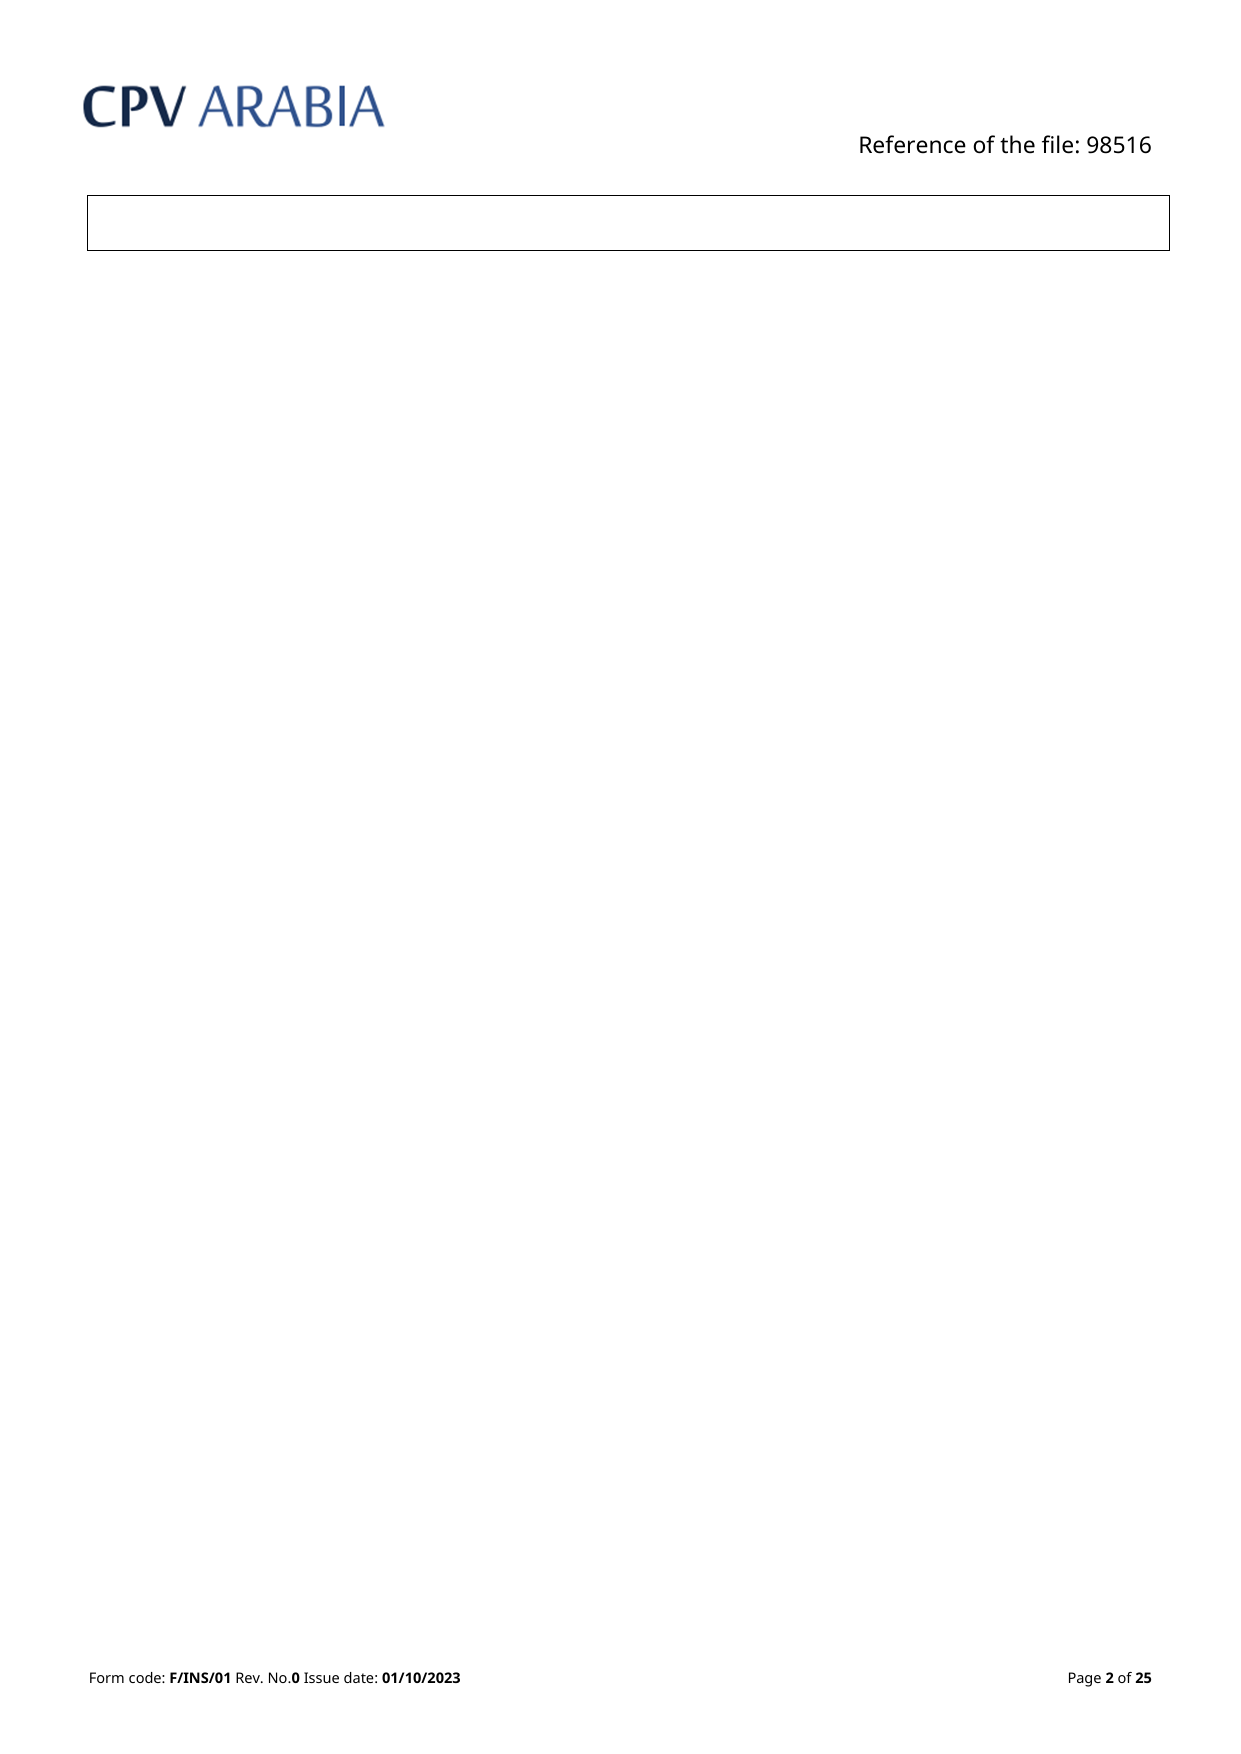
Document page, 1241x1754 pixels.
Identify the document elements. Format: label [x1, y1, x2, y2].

table_cell [88, 196, 1169, 250]
picture [76, 82, 396, 132]
